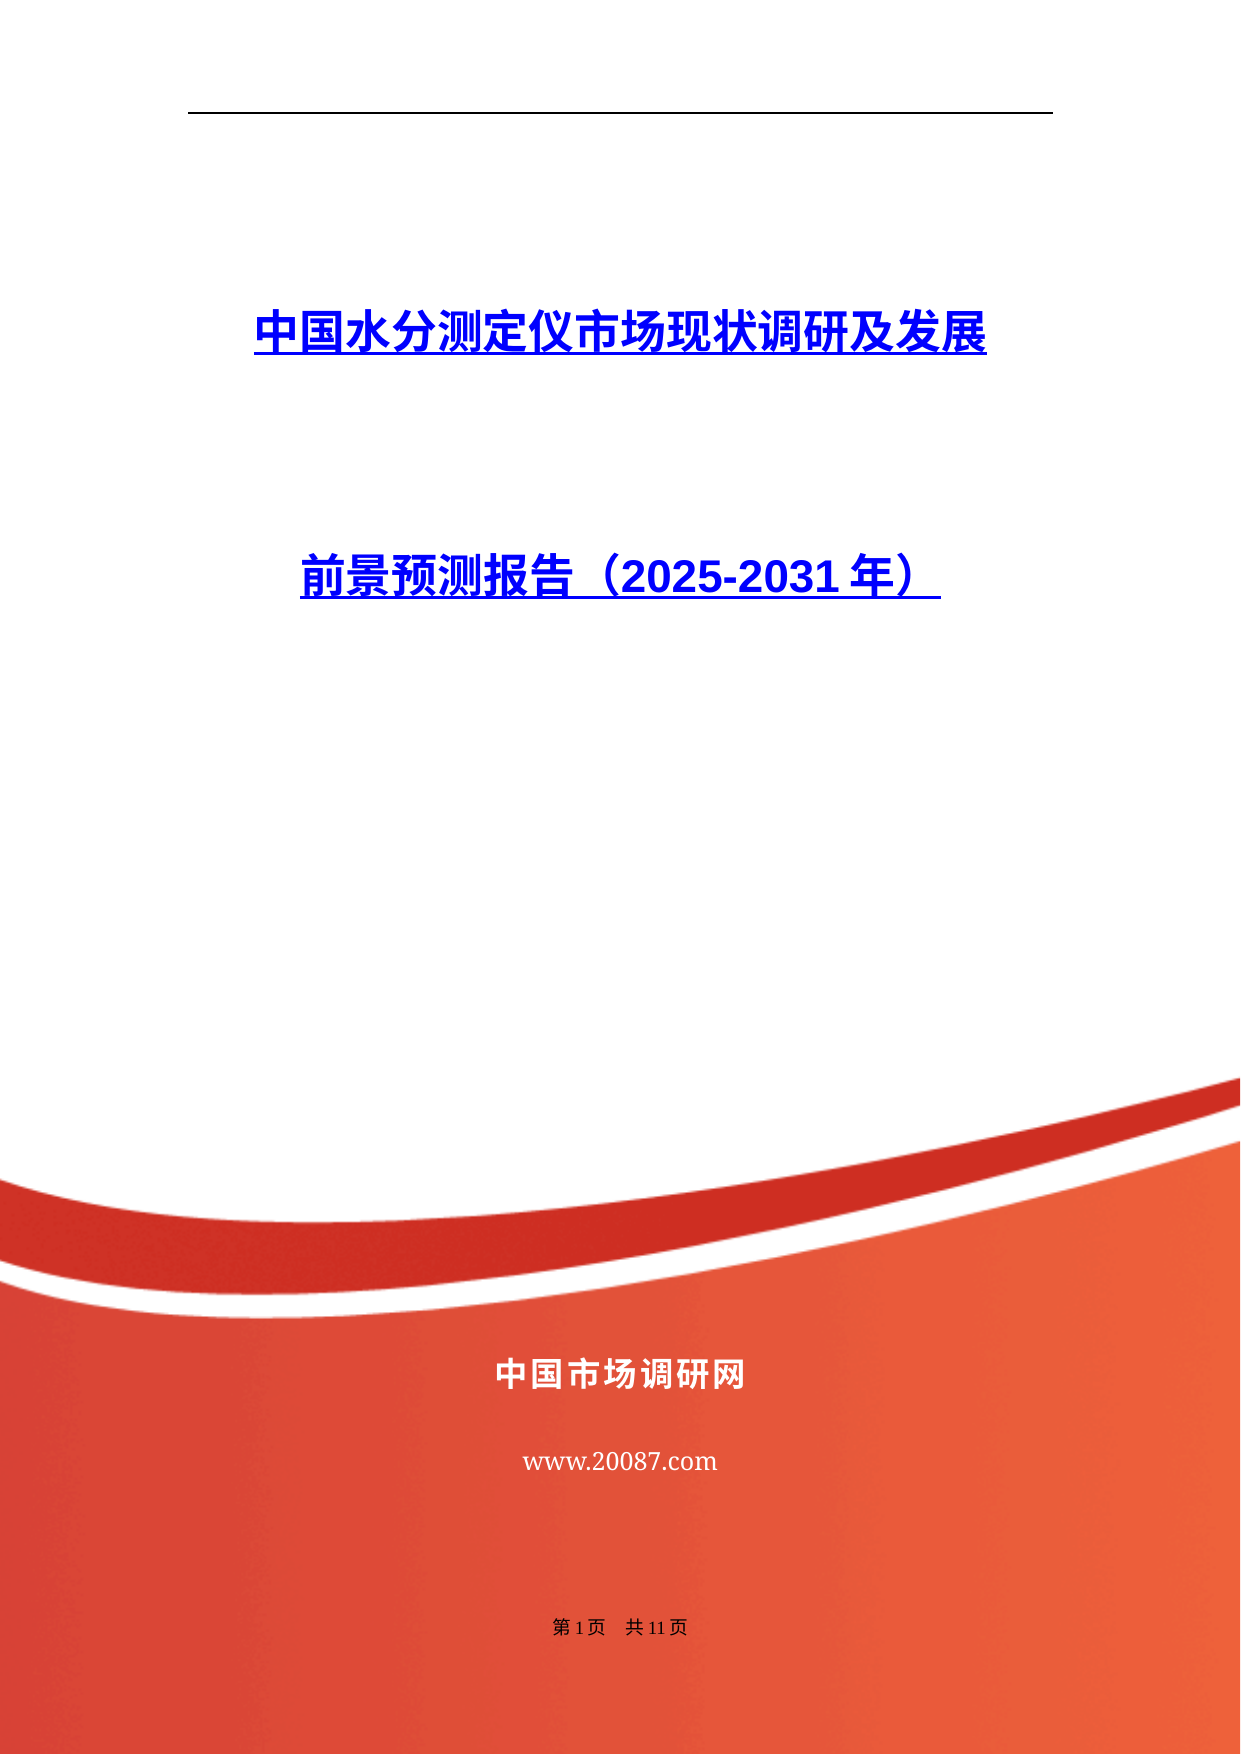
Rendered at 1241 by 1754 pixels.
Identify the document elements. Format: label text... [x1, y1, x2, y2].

text www.20087.com [187, 1428, 1053, 1493]
table_header 中国水分测定仪市场现状调研及发展前景预测报告（2025-2031年） [188, 207, 1053, 773]
subtitle 中国市场调研网 [187, 1339, 1053, 1404]
picture [0, 1006, 1241, 1754]
